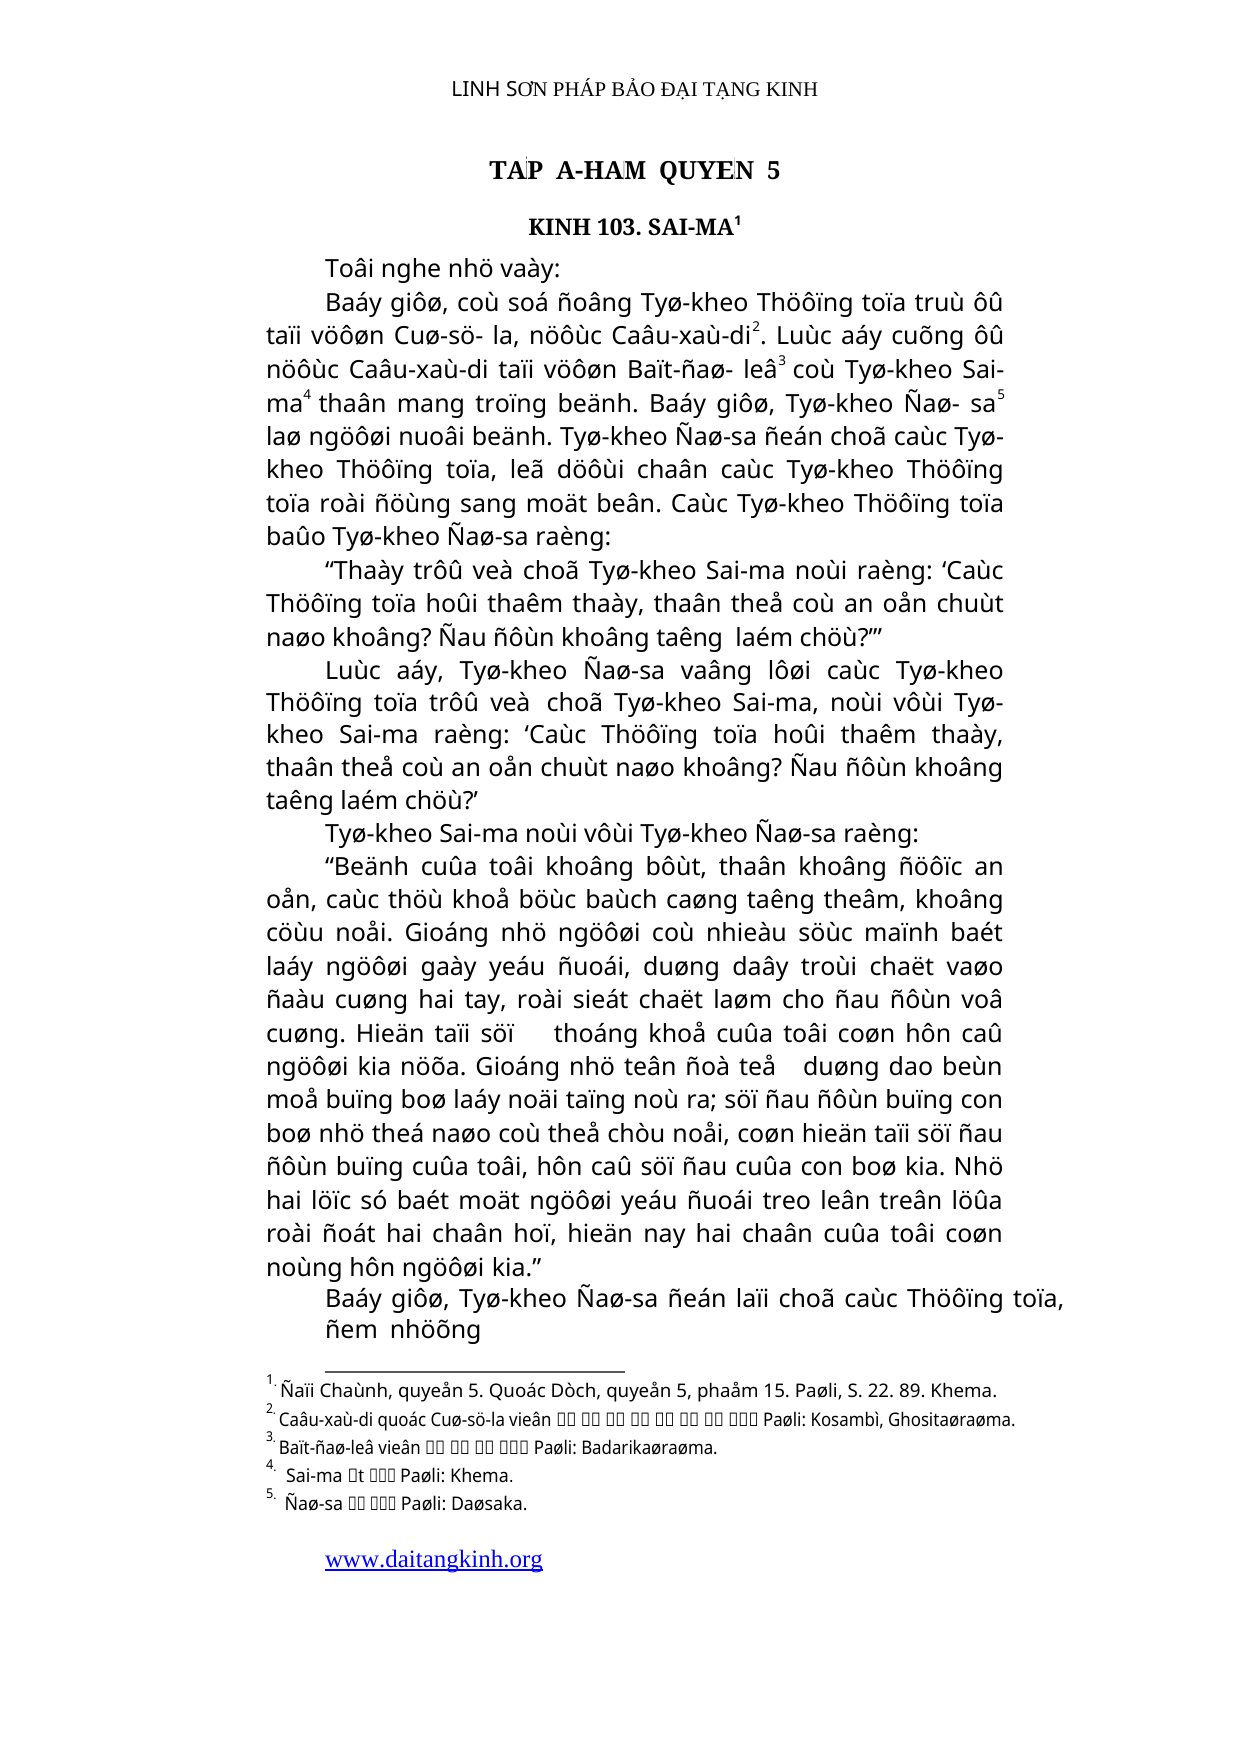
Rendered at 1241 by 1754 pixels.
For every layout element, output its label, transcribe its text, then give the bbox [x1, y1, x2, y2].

text 1. Ñaïi Chaùnh, quyeån 5. Quoác Dòch, quyeån 5, phaåm 15. Paøli, S. 22. 89. Khema. [266, 1375, 1065, 1403]
text 5. Ñaø-sa   Paøli: Daøsaka. [266, 1488, 1065, 1517]
text “Beänh cuûa toâi khoâng bôùt, thaân khoâng ñöôïc an oån, caùc thöù khoå böùc baùch caøng taêng theâm, khoâng cöùu noåi. Gioáng nhö ngöôøi coù nhieàu söùc maïnh baét laáy ngöôøi gaày yeáu ñuoái, duøng daây troùi chaët vaøo ñaàu cuøng hai tay, roài sieát chaët laøm cho ñau ñôùn voâ cuøng. Hieän taïi söï thoáng khoå cuûa toâi coøn hôn caû ngöôøi kia nöõa. Gioáng nhö teân ñoà teå duøng dao beùn moå buïng boø laáy noäi taïng noù ra; söï ñau ñôùn buïng con boø nhö theá naøo coù theå chòu noåi, coøn hieän taïi söï ñau ñôùn buïng cuûa toâi, hôn caû söï ñau cuûa con boø kia. Nhö hai löïc só baét moät ngöôøi yeáu ñuoái treo leân treân löûa roài ñoát hai chaân hoï, hieän nay hai chaân cuûa toâi coøn noùng hôn ngöôøi kia.” [266, 849, 1004, 1283]
text Luùc aáy, Tyø-kheo Ñaø-sa vaâng lôøi caùc Tyø-kheo Thöôïng toïa trôû veà choã Tyø-kheo Sai-ma, noùi vôùi Tyø-kheo Sai-ma raèng: ‘Caùc Thöôïng toïa hoûi thaêm thaày, thaân theå coù an oån chuùt naøo khoâng? Ñau ñôùn khoâng taêng laém chöù?’ [266, 653, 1004, 817]
text TAÏP A-HAØM QUYEÅN 5 [449, 153, 821, 187]
text LINH SƠN PHÁP BẢO ĐẠI TẠNG KINH [449, 74, 820, 103]
text KINH 103. SAI-MA1 [449, 211, 821, 242]
text Tyø-kheo Sai-ma noùi vôùi Tyø-kheo Ñaø-sa raèng: [325, 817, 1065, 849]
text “Thaày trôû veà choã Tyø-kheo Sai-ma noùi raèng: ‘Caùc Thöôïng toïa hoûi thaêm thaày, thaân theå coù an oån chuùt naøo khoâng? Ñau ñôùn khoâng taêng laém chöù?’” [266, 553, 1004, 653]
text www.daitangkinh.org [325, 1544, 1065, 1573]
text 3. Baït-ñaø-leâ vieân     Paøli: Badarikaøraøma. [266, 1432, 1065, 1460]
text Toâi nghe nhö vaày: [325, 252, 1065, 284]
text Baáy giôø, coù soá ñoâng Tyø-kheo Thöôïng toïa truù ôû taïi vöôøn Cuø-sö- la, nöôùc Caâu-xaù-di2. Luùc aáy cuõng ôû nöôùc Caâu-xaù-di taïi vöôøn Baït-ñaø- leâ3 coù Tyø-kheo Sai-ma4 thaân mang troïng beänh. Baáy giôø, Tyø-kheo Ñaø- sa5 laø ngöôøi nuoâi beänh. Tyø-kheo Ñaø-sa ñeán choã caùc Tyø-kheo Thöôïng toïa, leã döôùi chaân caùc Tyø-kheo Thöôïng toïa roài ñöùng sang moät beân. Caùc Tyø-kheo Thöôïng toïa baûo Tyø-kheo Ñaø-sa raèng: [266, 284, 1005, 553]
text Baáy giôø, Tyø-kheo Ñaø-sa ñeán laïi choã caùc Thöôïng toïa, ñem nhöõng [325, 1283, 1065, 1344]
text 2. Caâu-xaù-di quoác Cuø-sö-la vieân         Paøli: Kosambì, Ghositaøraøma. [266, 1403, 1065, 1432]
text 4. Sai-ma t  Paøli: Khema. [266, 1460, 1065, 1488]
